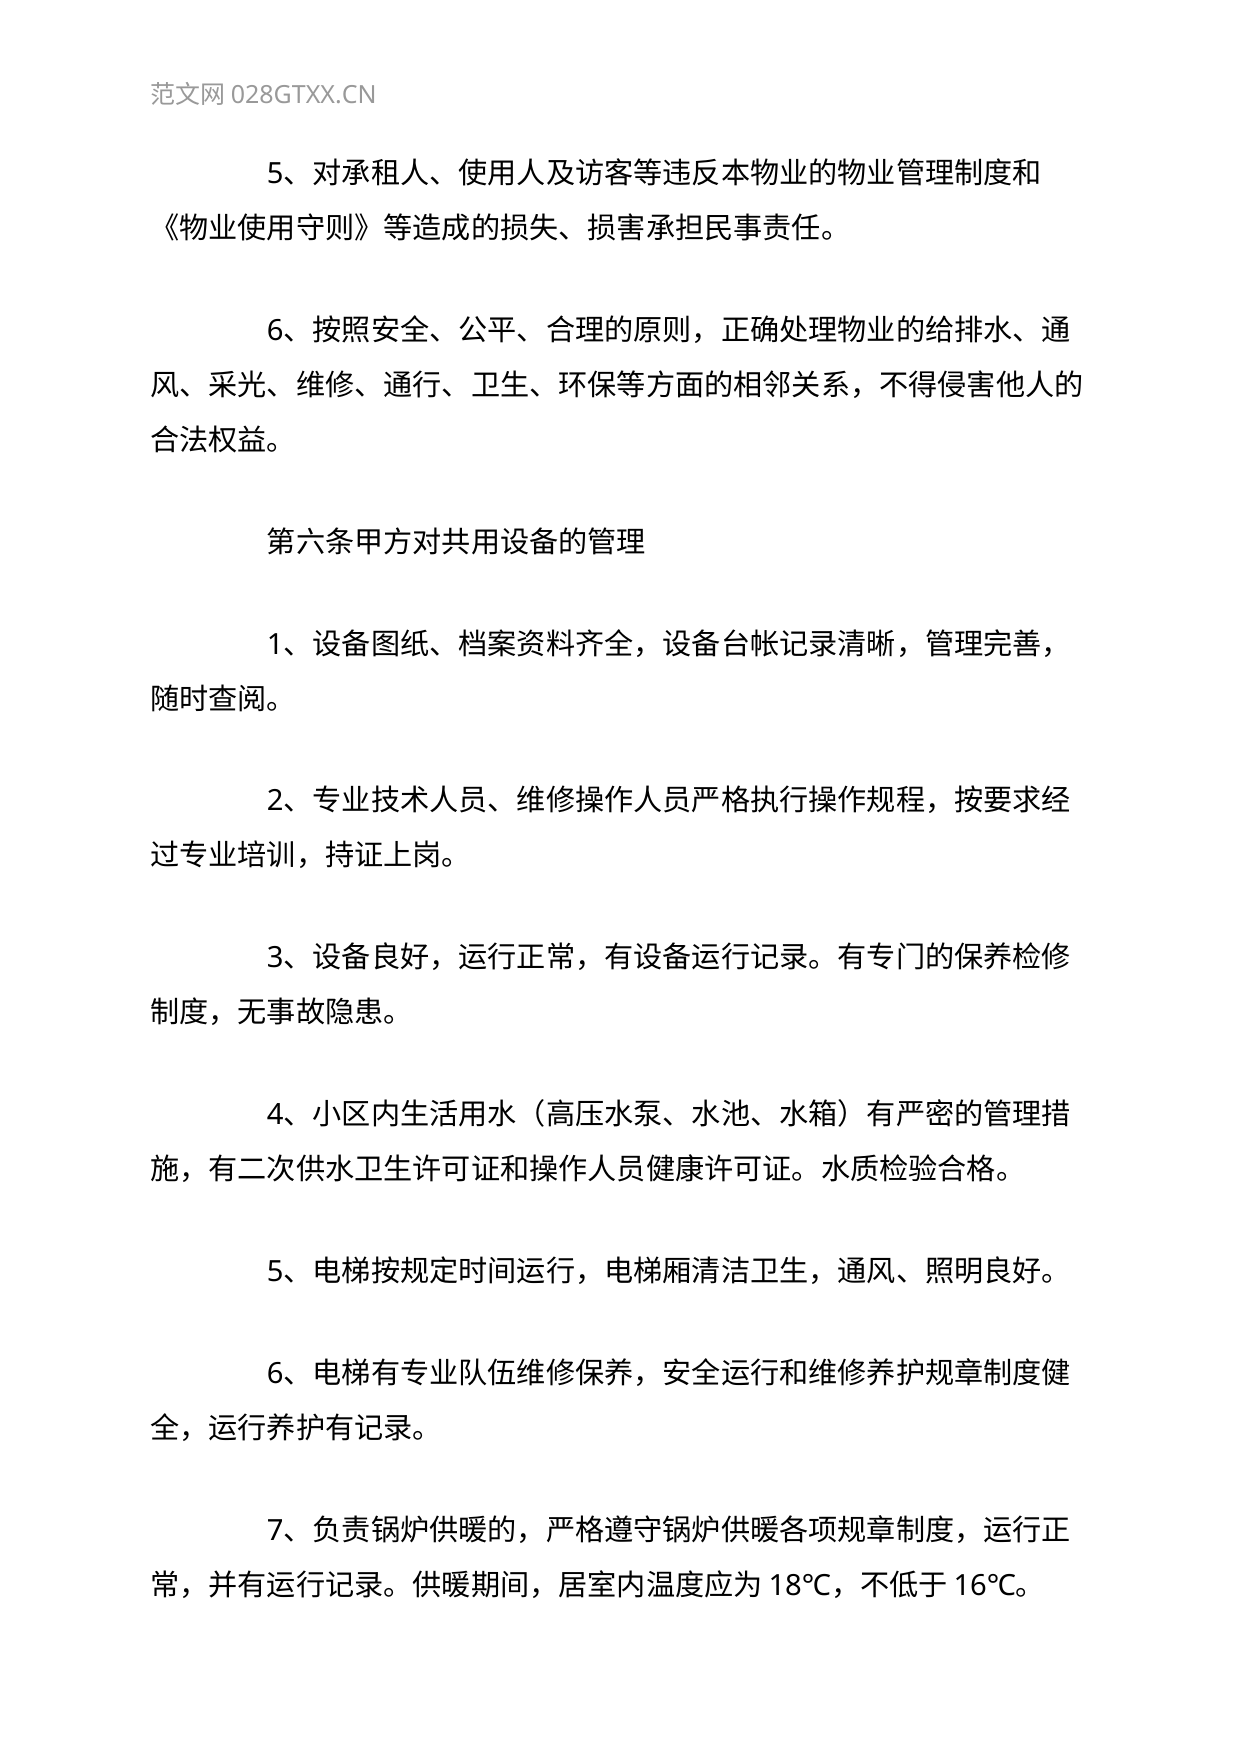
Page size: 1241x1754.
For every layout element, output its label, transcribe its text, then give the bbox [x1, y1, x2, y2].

text 2、专业技术人员、维修操作人员严格执行操作规程，按要求经过专业培训，持证上岗。 [150, 777, 1090, 874]
text 6、电梯有专业队伍维修保养，安全运行和维修养护规章制度健全，运行养护有记录。 [150, 1349, 1090, 1447]
text 5、对承租人、使用人及访客等违反本物业的物业管理制度和《物业使用守则》等造成的损失、损害承担民事责任。 [150, 150, 1090, 247]
text 4、小区内生活用水（高压水泵、水池、水箱）有严密的管理措施，有二次供水卫生许可证和操作人员健康许可证。水质检验合格。 [150, 1091, 1090, 1188]
text 3、设备良好，运行正常，有设备运行记录。有专门的保养检修制度，无事故隐患。 [150, 934, 1090, 1031]
text 第六条甲方对共用设备的管理 [150, 518, 1090, 561]
text 6、按照安全、公平、合理的原则，正确处理物业的给排水、通风、采光、维修、通行、卫生、环保等方面的相邻关系，不得侵害他人的合法权益。 [150, 307, 1090, 459]
text 5、电梯按规定时间运行，电梯厢清洁卫生，通风、照明良好。 [150, 1247, 1090, 1290]
text 1、设备图纸、档案资料齐全，设备台帐记录清晰，管理完善，随时查阅。 [150, 620, 1090, 717]
text 7、负责锅炉供暖的，严格遵守锅炉供暖各项规章制度，运行正常，并有运行记录。供暖期间，居室内温度应为18℃，不低于16℃。 [150, 1506, 1090, 1603]
